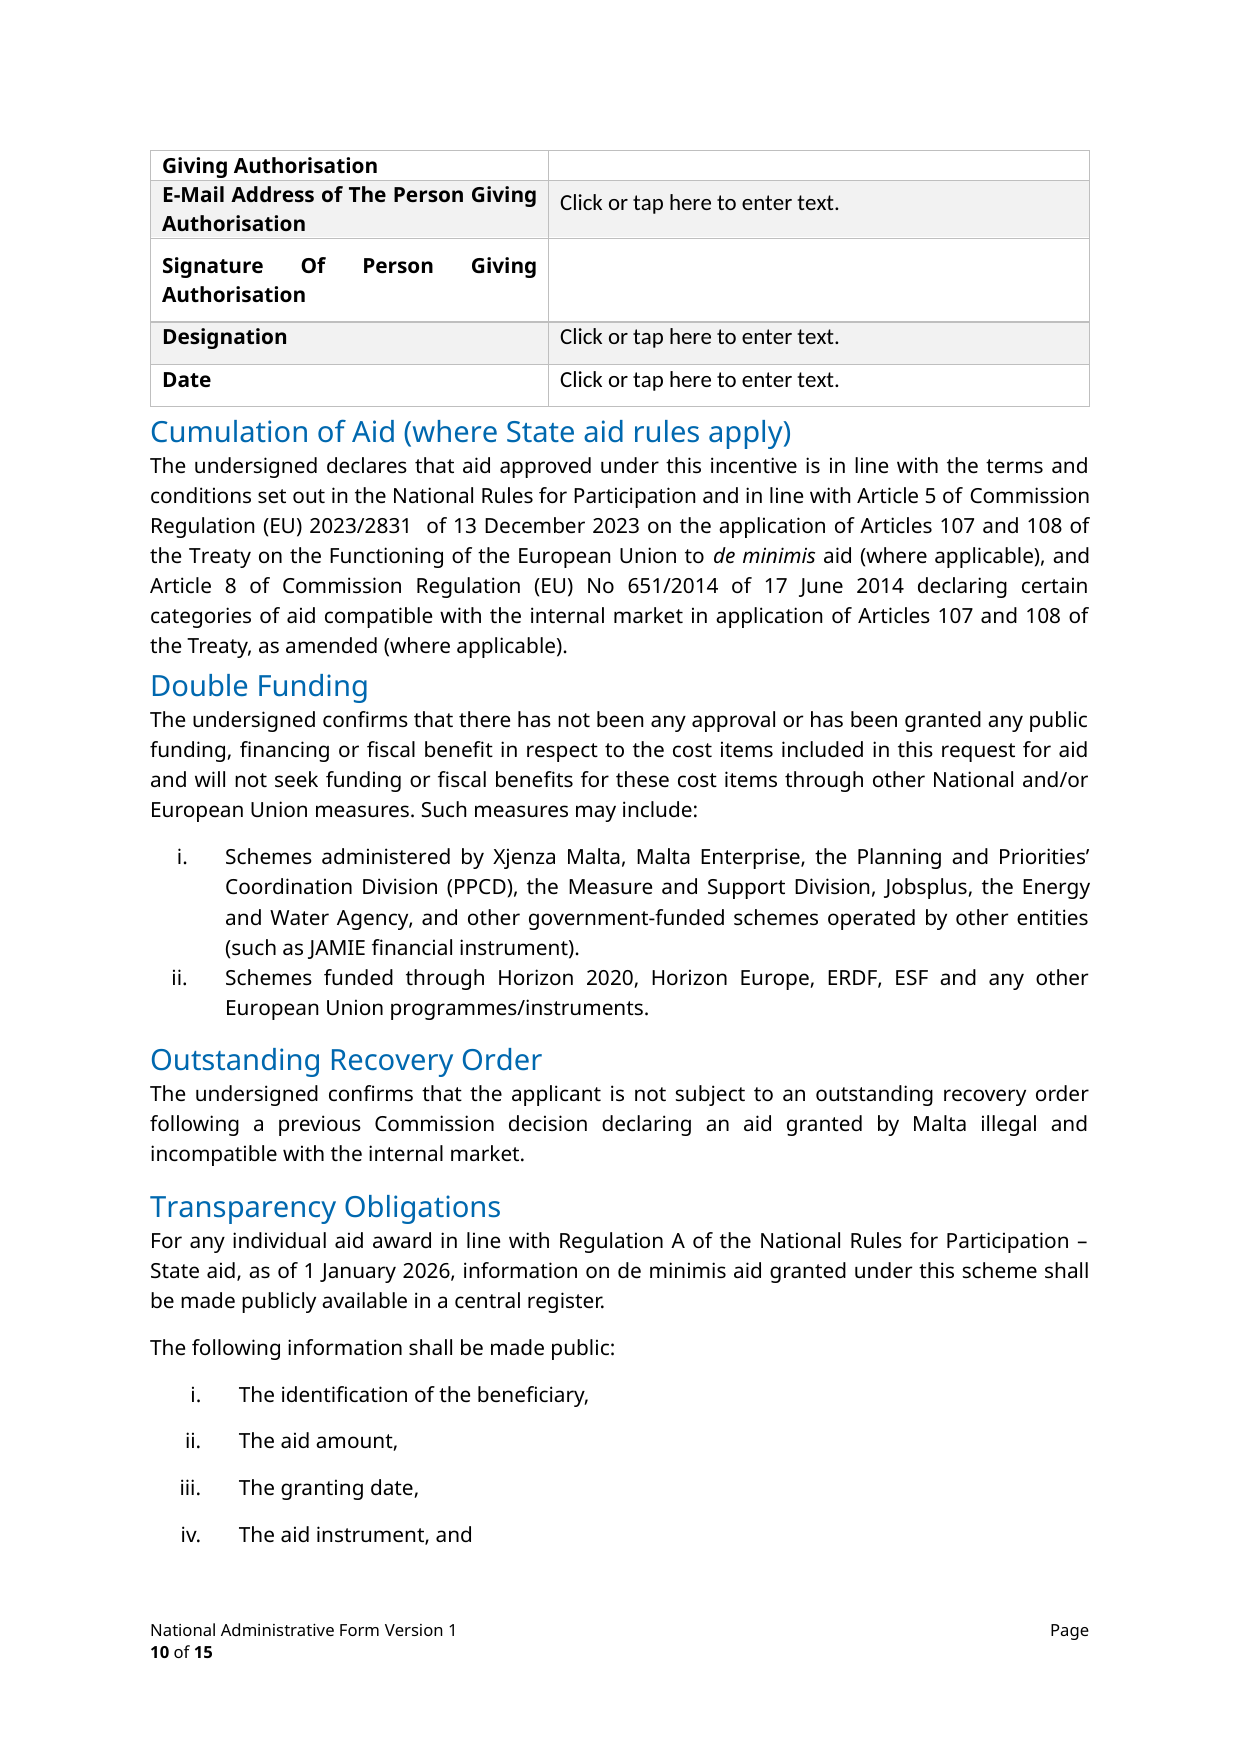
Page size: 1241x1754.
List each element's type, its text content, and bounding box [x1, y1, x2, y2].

list The identification of the beneficiary, [201, 1380, 1090, 1408]
table_cell E-Mail Address of The Person Giving Authorisation [151, 181, 548, 237]
text The undersigned declares that aid approved under this incentive is in line with the terms and conditions set out in the National Rules for Participation and in line with Article 5 of Commission Regulation (EU) 2023/2831 of 13 December 2023 on the application of Articles 107 and 108 of the Treaty on the Functioning of the European Union to de minimis aid (where applicable), and Article 8 of Commission Regulation (EU) No 651/2014 of 17 June 2014 declaring certain categories of aid compatible with the internal market in application of Articles 107 and 108 of the Treaty, as amended (where applicable). [150, 451, 1090, 660]
subtitle Outstanding Recovery Order [150, 1040, 1090, 1079]
table_cell Date [151, 365, 548, 406]
text The undersigned confirms that there has not been any approval or has been granted any public funding, financing or fiscal benefit in respect to the cost items included in this request for aid and will not seek funding or fiscal benefits for these cost items through other National and/or European Union measures. Such measures may include: [150, 705, 1090, 824]
table_cell [549, 181, 1089, 237]
list The aid instrument, and [201, 1520, 1090, 1548]
table_cell [549, 365, 1089, 406]
table_header [549, 151, 1089, 179]
text The following information shall be made public: [150, 1333, 1090, 1361]
subtitle Transparency Obligations [150, 1186, 1090, 1226]
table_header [151, 151, 548, 179]
list Schemes funded through Horizon 2020, Horizon Europe, ERDF, ESF and any other European Union programmes/instruments. [187, 963, 1090, 1021]
subtitle Cumulation of Aid (where State aid rules apply) [150, 411, 1090, 451]
table_cell [549, 323, 1089, 364]
list Schemes administered by Xjenza Malta, Malta Enterprise, the Planning and Priorities’ Coordination Division (PPCD), the Measure and Support Division, Jobsplus, the Energy and Water Agency, and other government-funded schemes operated by other entities (such as JAMIE financial instrument). [187, 842, 1090, 961]
subtitle Double Funding [150, 666, 1090, 705]
table_cell [549, 239, 1089, 321]
table_cell Signature Of Person Giving Authorisation [151, 239, 548, 321]
text For any individual aid award in line with Regulation A of the National Rules for Participation – State aid, as of 1 January 2026, information on de minimis aid granted under this scheme shall be made publicly available in a central register. [150, 1226, 1090, 1315]
list The aid amount, [201, 1427, 1090, 1455]
list The granting date, [201, 1473, 1090, 1502]
table_cell Designation [151, 323, 548, 364]
text The undersigned confirms that the applicant is not subject to an outstanding recovery order following a previous Commission decision declaring an aid granted by Malta illegal and incompatible with the internal market. [150, 1079, 1090, 1168]
